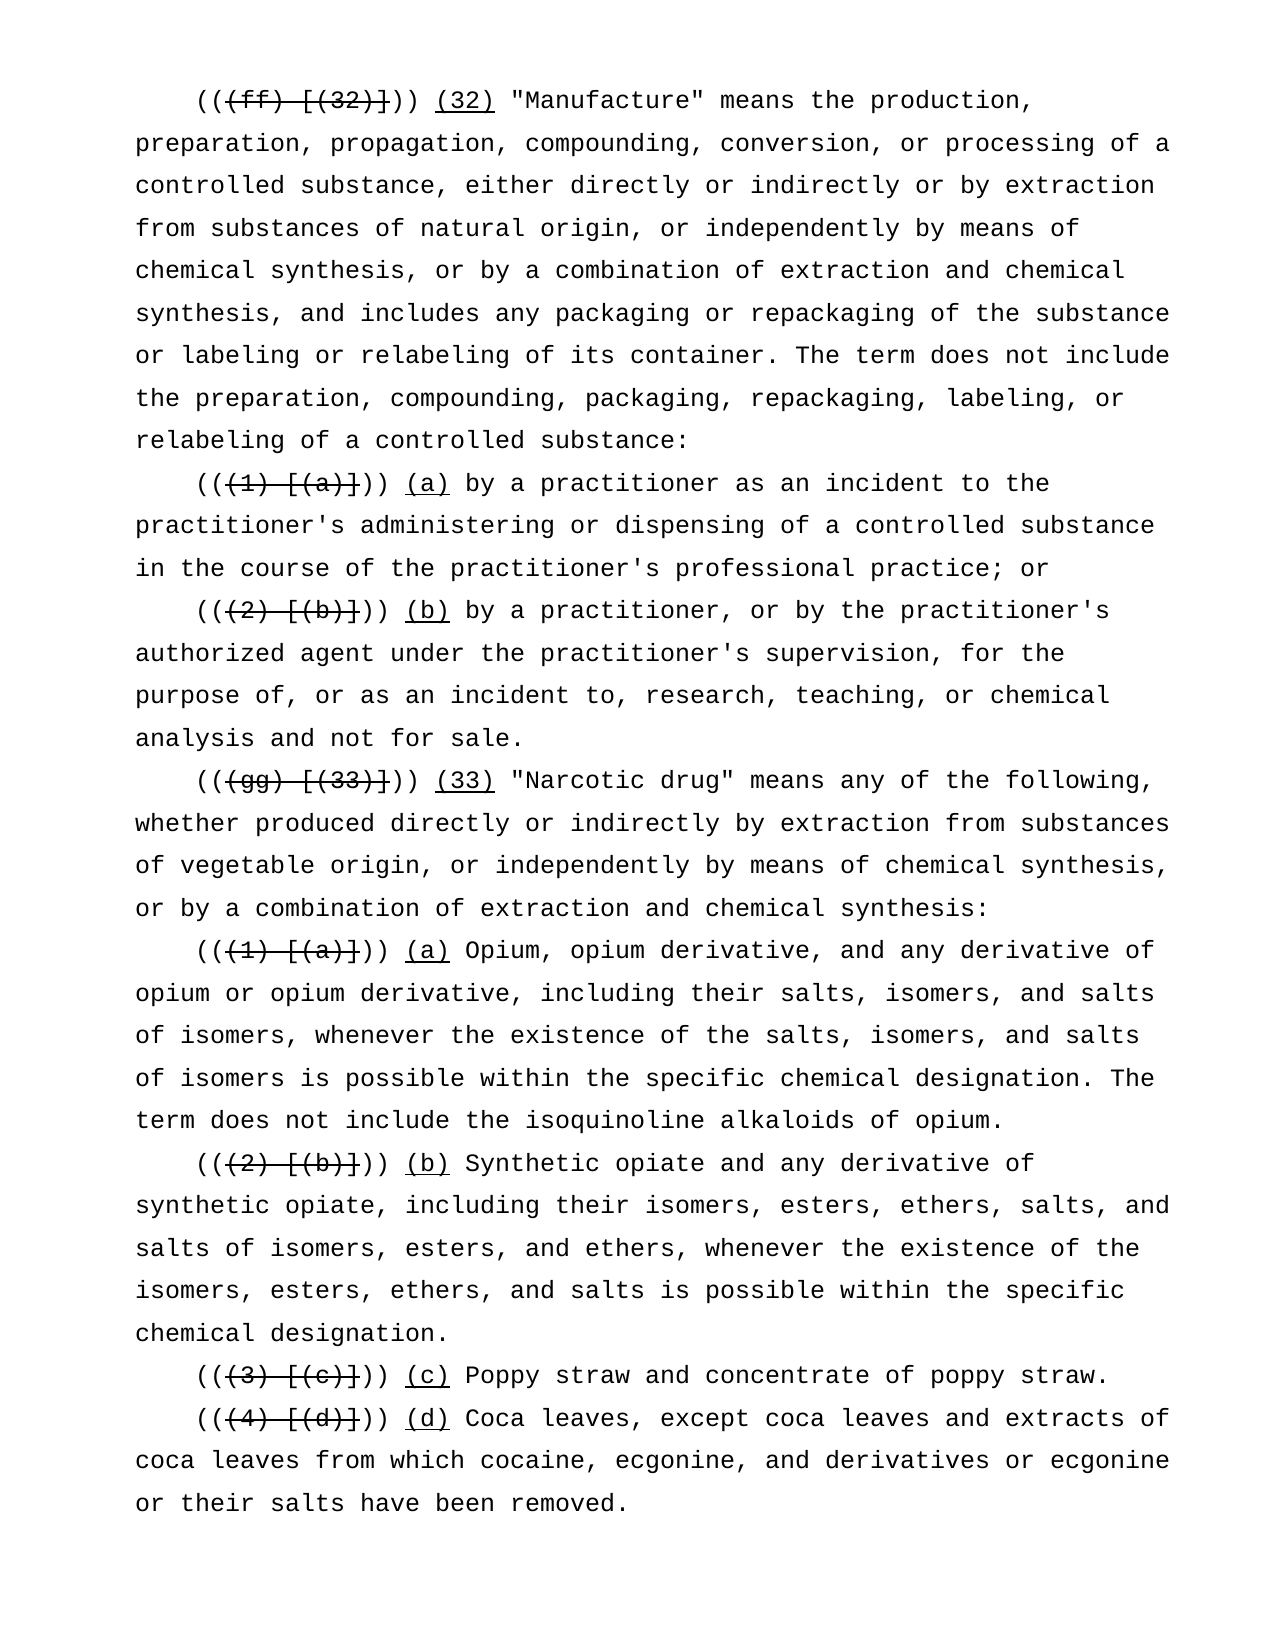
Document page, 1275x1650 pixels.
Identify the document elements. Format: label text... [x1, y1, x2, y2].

text (((gg) [(33)])) (33) "Narcotic drug" means any of the following, whether produced directly or indirectly by extraction from substances of vegetable origin, or independently by means of chemical synthesis, or by a combination of extraction and chemical synthesis: [135, 755, 1170, 925]
text (((ff) [(32)])) (32) "Manufacture" means the production, preparation, propagation, compounding, conversion, or processing of a controlled substance, either directly or indirectly or by extraction from substances of natural origin, or independently by means of chemical synthesis, or by a combination of extraction and chemical synthesis, and includes any packaging or repackaging of the substance or labeling or relabeling of its container. The term does not include the preparation, compounding, packaging, repackaging, labeling, or relabeling of a controlled substance: [135, 75, 1170, 457]
text (((2) [(b)])) (b) by a practitioner, or by the practitioner's authorized agent under the practitioner's supervision, for the purpose of, or as an incident to, research, teaching, or chemical analysis and not for sale. [135, 585, 1170, 755]
text (((3) [(c)])) (c) Poppy straw and concentrate of poppy straw. [135, 1350, 1170, 1392]
text (((1) [(a)])) (a) by a practitioner as an incident to the practitioner's administering or dispensing of a controlled substance in the course of the practitioner's professional practice; or [135, 457, 1170, 585]
text (((2) [(b)])) (b) Synthetic opiate and any derivative of synthetic opiate, including their isomers, esters, ethers, salts, and salts of isomers, esters, and ethers, whenever the existence of the isomers, esters, ethers, and salts is possible within the specific chemical designation. [135, 1137, 1170, 1350]
text (((4) [(d)])) (d) Coca leaves, except coca leaves and extracts of coca leaves from which cocaine, ecgonine, and derivatives or ecgonine or their salts have been removed. [135, 1392, 1170, 1520]
text (((1) [(a)])) (a) Opium, opium derivative, and any derivative of opium or opium derivative, including their salts, isomers, and salts of isomers, whenever the existence of the salts, isomers, and salts of isomers is possible within the specific chemical designation. The term does not include the isoquinoline alkaloids of opium. [135, 925, 1170, 1137]
